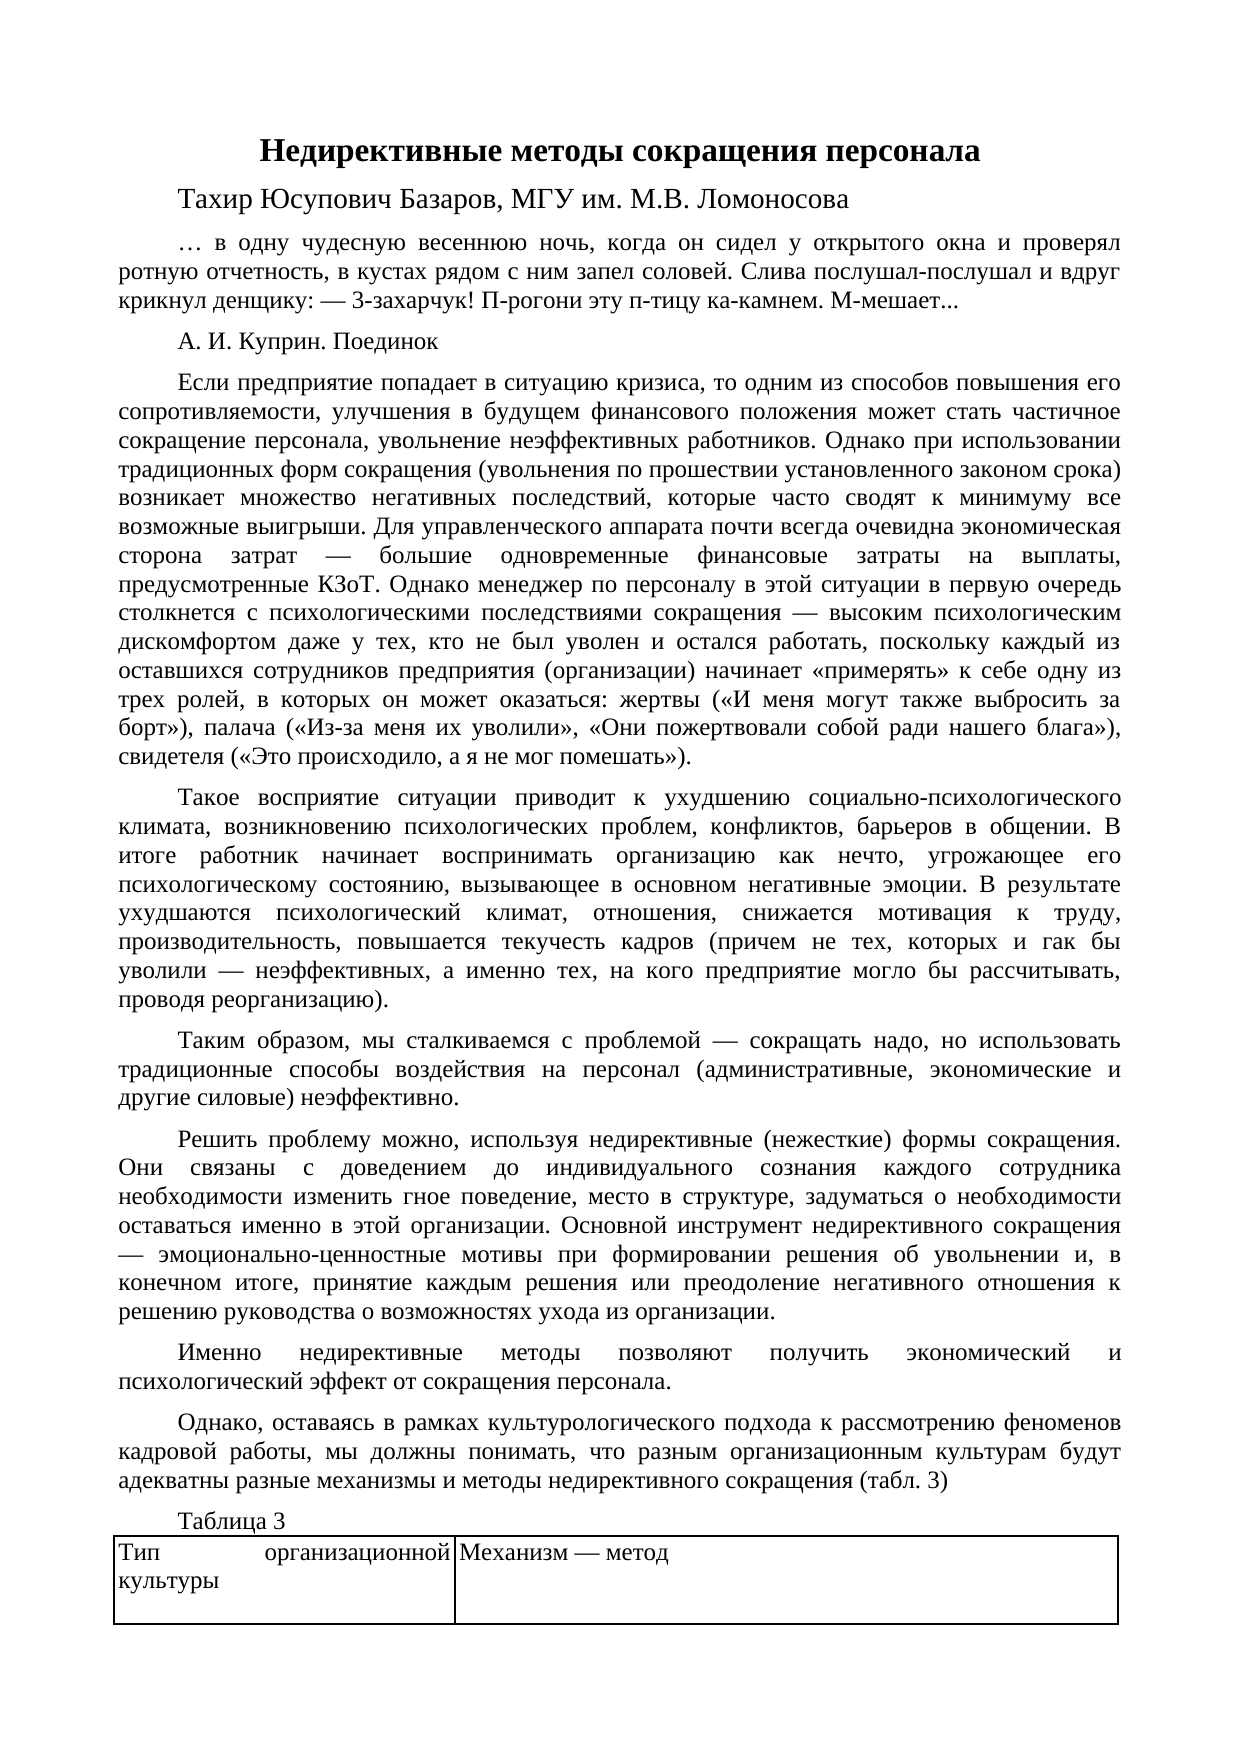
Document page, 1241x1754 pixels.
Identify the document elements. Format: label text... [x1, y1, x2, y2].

text … в одну чудесную весеннюю ночь, когда он сидел у открытого окна и проверял ротную отчетность, в кустах рядом с ним запел соловей. Слива послушал-послушал и вдруг крикнул денщику: — 3-захарчук! П-рогони эту п-тицу ка-камнем. М-мешает... [118, 227, 1122, 314]
table_header Механизм — метод [456, 1537, 1117, 1623]
text Таблица 3 [118, 1506, 1122, 1535]
text Такое восприятие ситуации приводит к ухудшению социально-психологического климата, возникновению психологических проблем, конфликтов, барьеров в общении. В итоге работник начинает воспринимать организацию как нечто, угрожающее его психологическому состоянию, вызывающее в основном негативные эмоции. В результате ухудшаются психологический климат, отношения, снижается мотивация к труду, производительность, повышается текучесть кадров (причем не тех, которых и гак бы уволили — неэффективных, а именно тех, на кого предприятие могло бы рассчитывать, проводя реорганизацию). [118, 782, 1122, 1012]
text Таким образом, мы сталкиваемся с проблемой — сокращать надо, но использовать традиционные способы воздействия на персонал (административные, экономические и другие силовые) неэффективно. [118, 1025, 1122, 1111]
text Недирективные методы сокращения персонала [118, 131, 1122, 169]
table_header Тип организационной культуры [115, 1537, 454, 1623]
text А. И. Куприн. Поединок [118, 326, 1122, 355]
text Именно недирективные методы позволяют получить экономический и психологический эффект от сокращения персонала. [118, 1337, 1122, 1395]
text Однако, оставаясь в рамках культурологического подхода к рассмотрению феноменов кадровой работы, мы должны понимать, что разным организационным культурам будут адекватны разные механизмы и методы недирективного сокращения (табл. 3) [118, 1407, 1122, 1494]
text Решить проблему можно, используя недирективные (нежесткие) формы сокращения. Они связаны с доведением до индивидуального сознания каждого сотрудника необходимости изменить гное поведение, место в структуре, задуматься о необходимости оставаться именно в этой организации. Основной инструмент недирективного сокращения — эмоционально-ценностные мотивы при формировании решения об увольнении и, в конечном итоге, принятие каждым решения или преодоление негативного отношения к решению руководства о возможностях ухода из организации. [118, 1124, 1122, 1325]
text Если предприятие попадает в ситуацию кризиса, то одним из способов повышения его сопротивляемости, улучшения в будущем финансового положения может стать частичное сокращение персонала, увольнение неэффективных работников. Однако при использовании традиционных форм сокращения (увольнения по прошествии установленного законом срока) возникает множество негативных последствий, которые часто сводят к минимуму все возможные выигрыши. Для управленческого аппарата почти всегда очевидна экономическая сторона затрат — большие одновременные финансовые затраты на выплаты, предусмотренные КЗоТ. Однако менеджер по персоналу в этой ситуации в первую очередь столкнется с психологическими последствиями сокращения — высоким психологическим дискомфортом даже у тех, кто не был уволен и остался работать, поскольку каждый из оставшихся сотрудников предприятия (организации) начинает «примерять» к себе одну из трех ролей, в которых он может оказаться: жертвы («И меня могут также выбросить за борт»), палача («Из-за меня их уволили», «Они пожертвовали собой ради нашего блага»), свидетеля («Это происходило, а я не мог помешать»). [118, 367, 1122, 770]
text Тахир Юсупович Базаров, МГУ им. М.В. Ломоносова [118, 181, 1122, 215]
